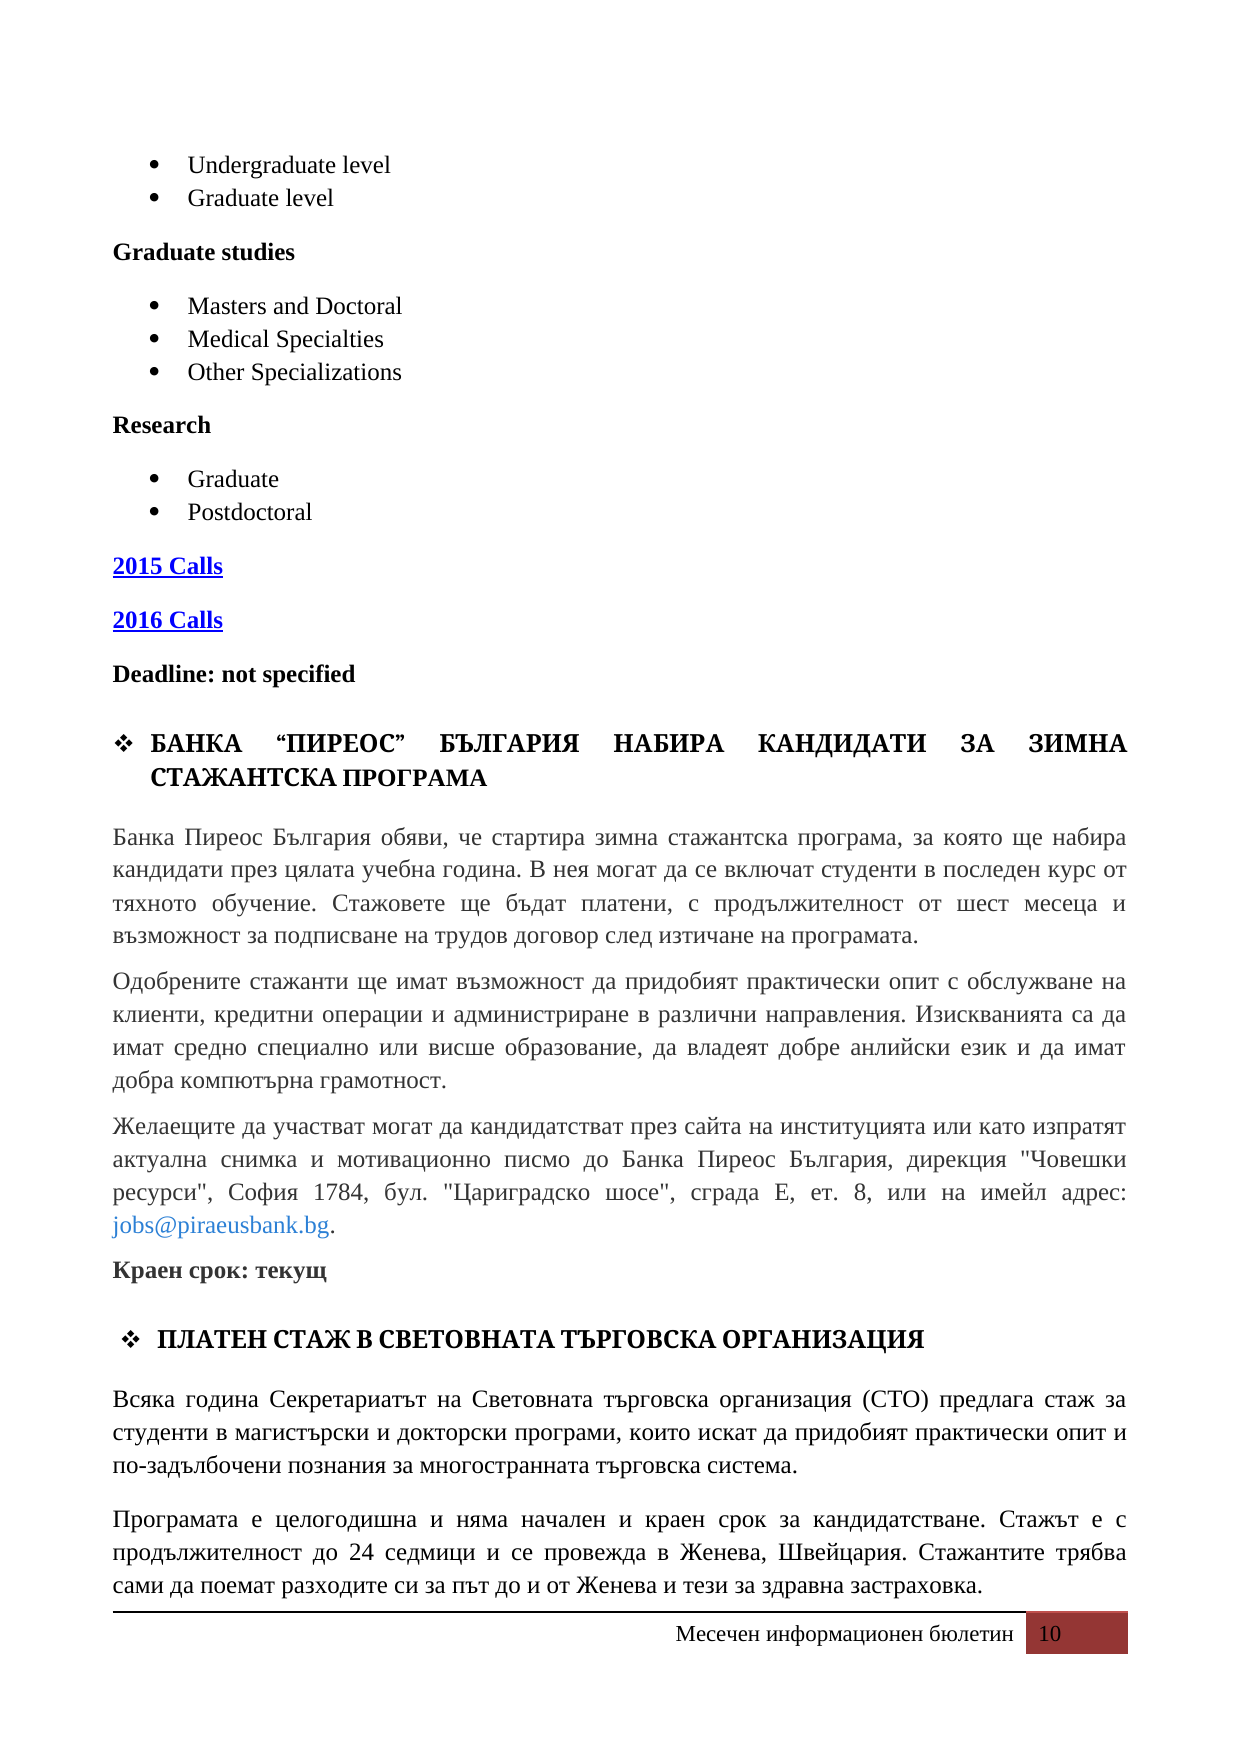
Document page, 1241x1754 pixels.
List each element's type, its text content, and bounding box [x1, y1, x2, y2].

list Graduate [150, 464, 1128, 493]
list Graduate level [150, 183, 1128, 212]
text Graduate studies [112, 237, 1128, 266]
text Банка Пиреос България обяви, че стартира зимна стажантска програма, за която ще набира кандидати през цялата учебна година. В нея могат да се включат студенти в последен курс от тяхното обучение. Стажовете ще бъдат платени, с продължителност от шест месеца и възможност за подписване на трудов договор след изтичане на програмата. [112, 822, 1128, 949]
list Medical Specialties [150, 324, 1128, 352]
text Одобрените стажанти ще имат възможност да придобият практически опит с обслужване на клиенти, кредитни операции и администриране в различни направления. Изискванията са да имат средно специално или висше образование, да владеят добре анлийски език и да имат добра компютърна грамотност. [112, 966, 1128, 1094]
text 2016 Calls [112, 605, 1128, 634]
text Желаещите да участват могат да кандидатстват през сайта на институцията или като изпратят актуална снимка и мотивационно писмо до Банка Пиреос България, дирекция "Човешки ресурси", София 1784, бул. "Цариградско шосе", сграда Е, ет. 8, или на имейл адрес: jobs@piraeusbank.bg. [112, 1111, 1128, 1238]
list Masters and Doctoral [150, 291, 1128, 319]
text Всяка година Секретариатът на Световната търговска организация (СТО) предлага стаж за студенти в магистърски и докторски програми, които искат да придобият практически опит и по-задълбочени познания за многостранната търговска система. [112, 1384, 1128, 1479]
list Undergraduate level [150, 150, 1128, 179]
text Research [112, 411, 1128, 439]
list Postdoctoral [150, 497, 1128, 526]
text Deadline: not specified [112, 659, 1128, 688]
text Краен срок: текущ [112, 1255, 1128, 1284]
text Програмата е целогодишна и няма начален и краен срок за кандидатстване. Стажът е с продължителност до 24 седмици и се провежда в Женева, Швейцария. Стажантите трябва сами да поемат разходите си за път до и от Женева и тези за здравна застраховка. [112, 1504, 1128, 1598]
subtitle Банка “Пиреос” България набира кандидати за зимна стажантска програма [112, 729, 1128, 792]
list Other Specializations [150, 357, 1128, 386]
text 2015 Calls [112, 551, 1128, 580]
subtitle Платен стаж в Световната търговска организация [119, 1326, 1128, 1354]
